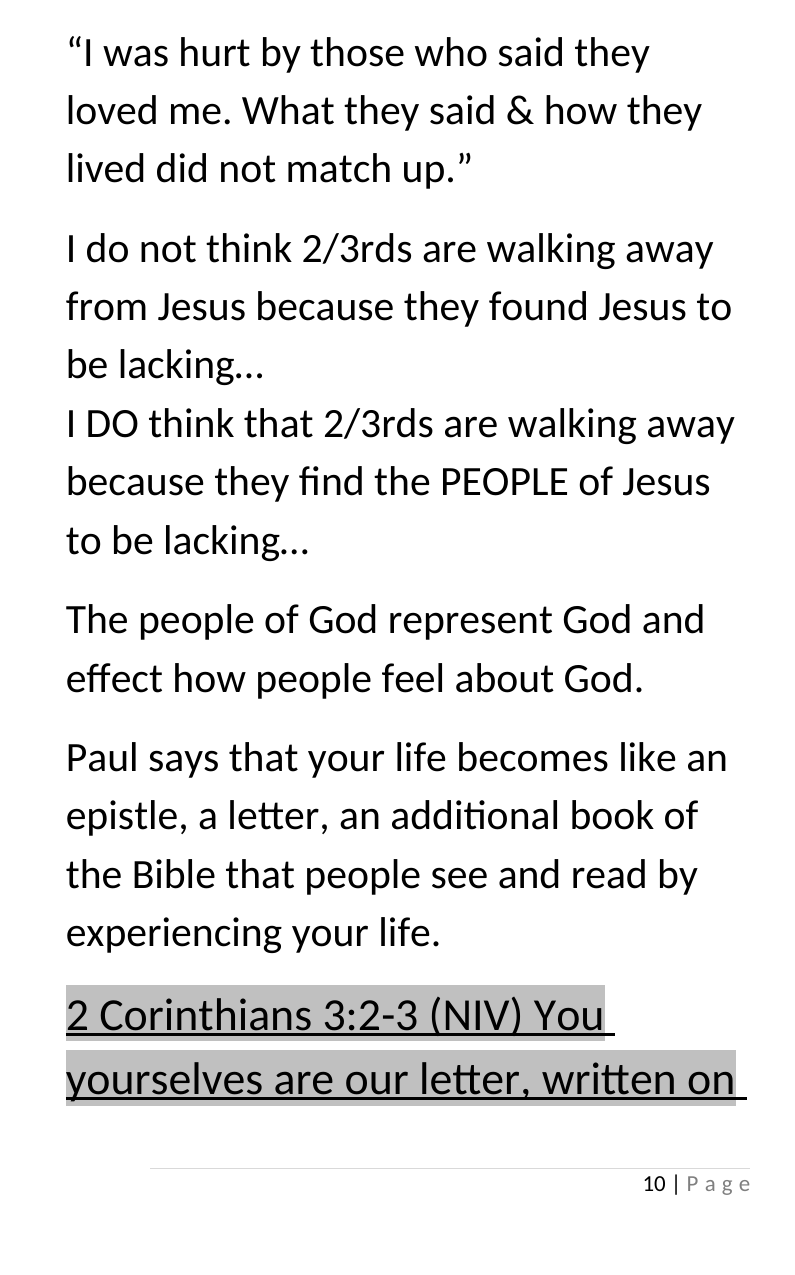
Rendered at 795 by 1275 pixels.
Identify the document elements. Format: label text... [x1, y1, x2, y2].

text The people of God represent God and effect how people feel about God. [66, 593, 750, 702]
text I do not think 2/3rds are walking away from Jesus because they found Jesus to be lacking… I DO think that 2/3rds are walking away because they find the PEOPLE of Jesus to be lacking… [66, 222, 750, 565]
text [66, 26, 750, 193]
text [66, 985, 750, 1106]
text Paul says that your life becomes like an epistle, a letter, an additional book of the Bible that people see and read by experiencing your life. [66, 731, 750, 957]
